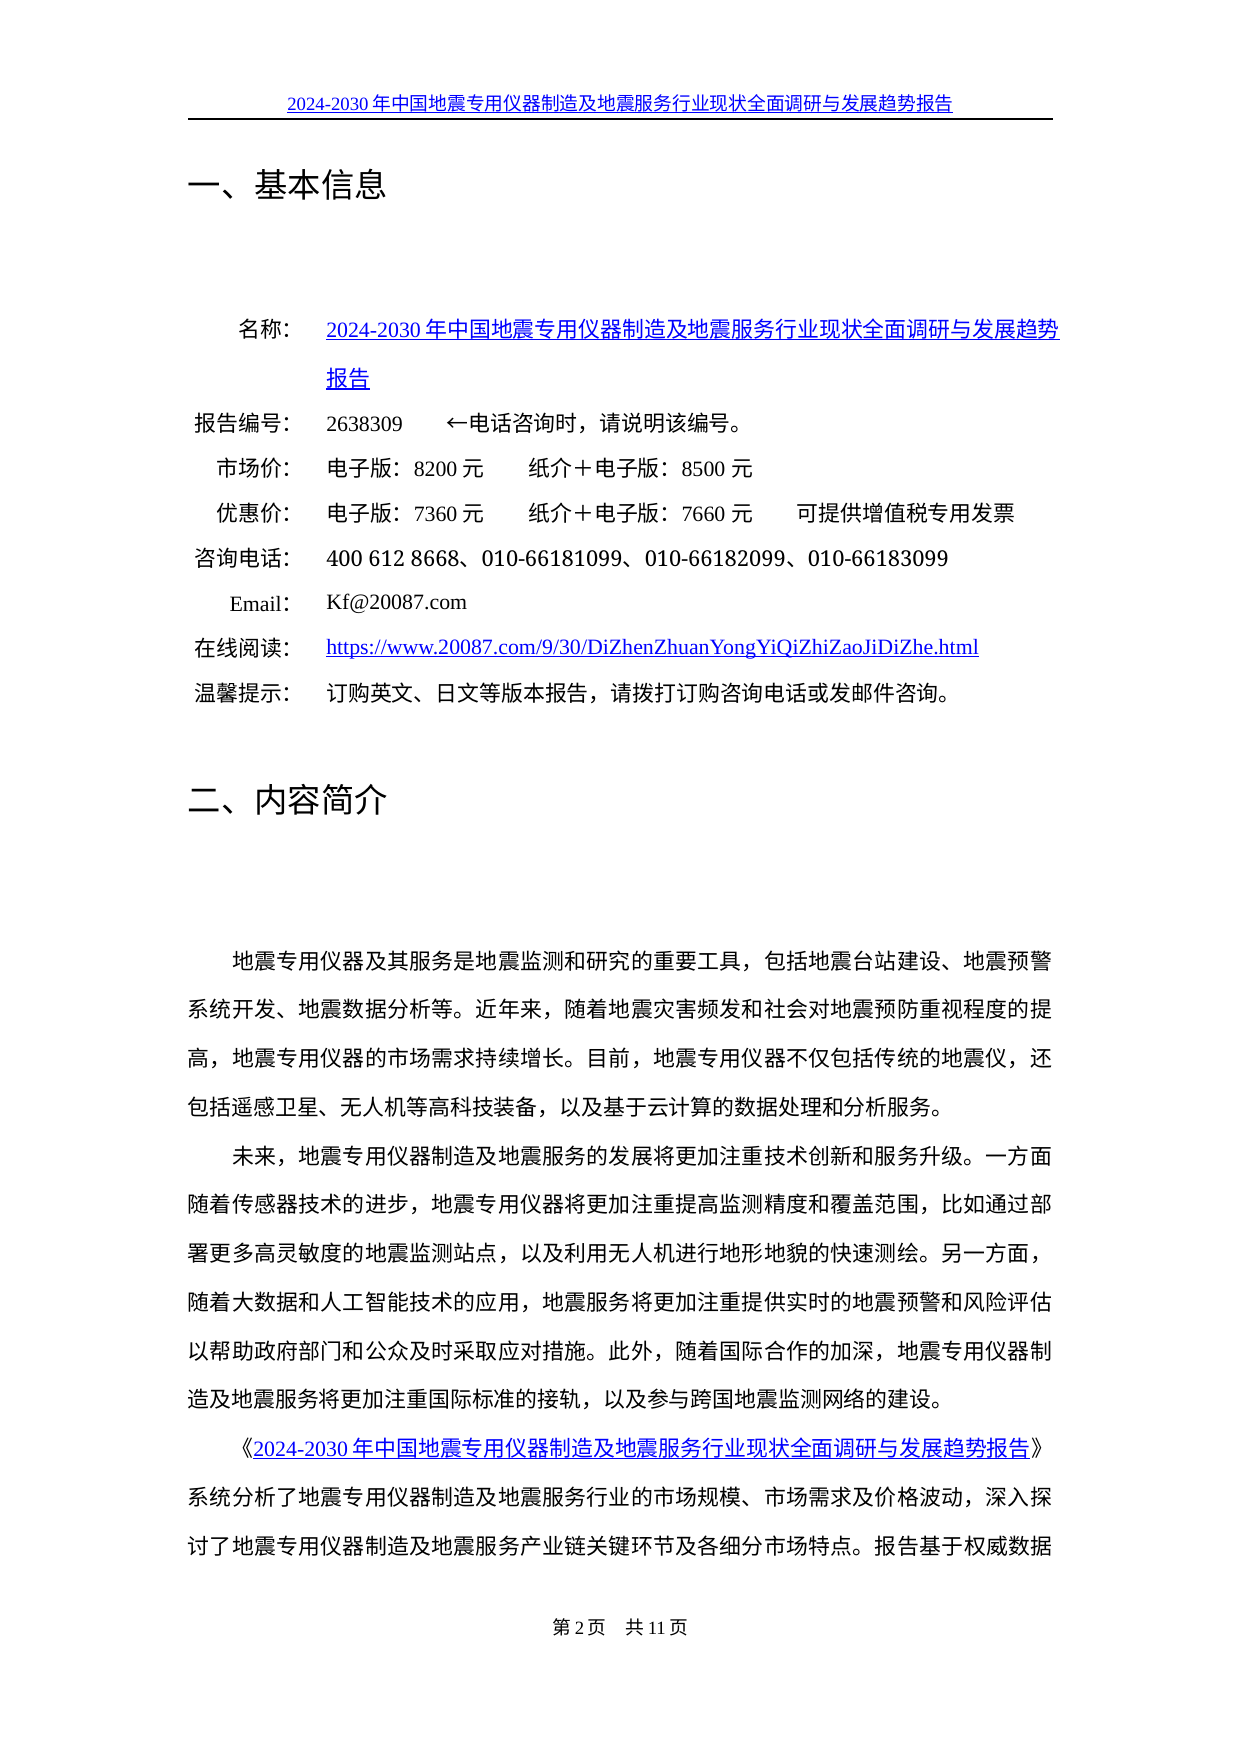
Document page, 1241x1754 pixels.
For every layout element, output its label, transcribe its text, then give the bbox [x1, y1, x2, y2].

table_cell Email： [167, 585, 315, 630]
table_cell 在线阅读： [167, 630, 315, 675]
table_cell 报告编号： [167, 405, 315, 450]
table_cell 订购英文、日文等版本报告，请拨打订购咨询电话或发邮件咨询。 [315, 675, 1073, 720]
table_cell 2638309 ←电话咨询时，请说明该编号。 [315, 405, 1073, 450]
table_cell 400 612 8668、010-66181099、010-66182099、010-66183099 [315, 540, 1073, 585]
title 一、基本信息 [187, 150, 1053, 215]
table_header 名称： [167, 312, 315, 405]
table_cell [315, 630, 1073, 675]
table_cell 优惠价： [167, 495, 315, 540]
table_cell 电子版：7360 元 纸介＋电子版：7660 元 可提供增值税专用发票 [315, 495, 1073, 540]
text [187, 943, 1053, 1561]
title 二、内容简介 [187, 766, 1053, 831]
table_cell 温馨提示： [167, 675, 315, 720]
table_cell 咨询电话： [167, 540, 315, 585]
table_cell Kf@20087.com [315, 585, 1073, 630]
table_header 2024-2030年中国地震专用仪器制造及地震服务行业现状全面调研与发展趋势报告 [315, 312, 1073, 405]
table_cell 电子版：8200 元 纸介＋电子版：8500 元 [315, 450, 1073, 495]
table_cell 市场价： [167, 450, 315, 495]
